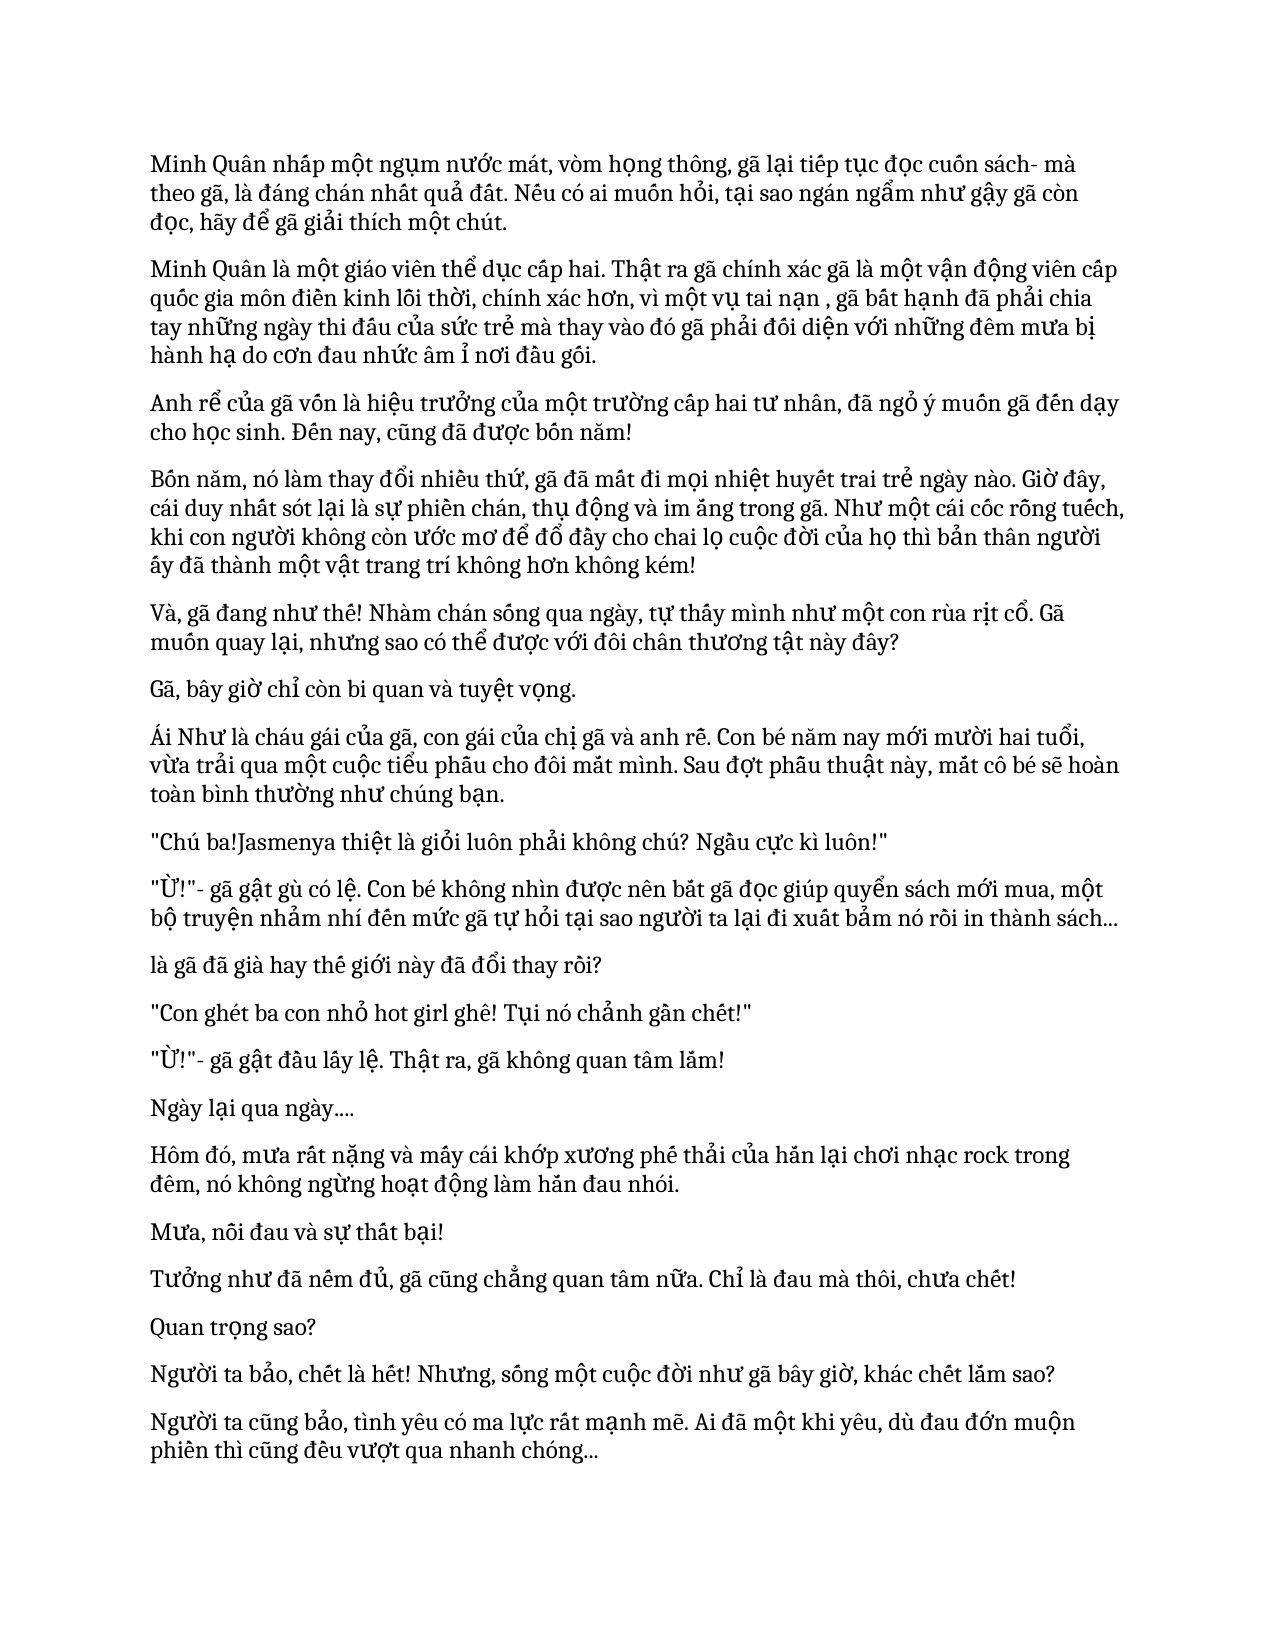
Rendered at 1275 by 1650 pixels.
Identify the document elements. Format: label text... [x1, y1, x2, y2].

text Và, gã đang như thế! Nhàm chán sống qua ngày, tự thấy mình như một con rùa rịt cổ. Gã muốn quay lại, nhưng sao có thể được với đôi chân thương tật này đây? [150, 599, 1125, 656]
text Minh Quân là một giáo viên thể dục cấp hai. Thật ra gã chính xác gã là một vận động viên cấp quốc gia môn điền kinh lỗi thời, chính xác hơn, vì một vụ tai nạn , gã bất hạnh đã phải chia tay những ngày thi đấu của sức trẻ mà thay vào đó gã phải đối diện với những đêm mưa bị hành hạ do cơn đau nhức âm ỉ nơi đầu gối. [150, 255, 1125, 370]
text Ái Như là cháu gái của gã, con gái của chị gã và anh rễ. Con bé năm nay mới mười hai tuổi, vừa trải qua một cuộc tiểu phẫu cho đôi mắt mình. Sau đợt phẫu thuật này, mắt cô bé sẽ hoàn toàn bình thường như chúng bạn. [150, 722, 1125, 809]
text "Ừ!"- gã gật gù có lệ. Con bé không nhìn được nên bắt gã đọc giúp quyển sách mới mua, một bộ truyện nhảm nhí đến mức gã tự hỏi tại sao người ta lại đi xuất bảm nó rồi in thành sách... [150, 875, 1125, 932]
text Bốn năm, nó làm thay đổi nhiều thứ, gã đã mất đi mọi nhiệt huyết trai trẻ ngày nào. Giờ đây, cái duy nhất sót lại là sự phiền chán, thụ động và im ắng trong gã. Như một cái cốc rỗng tuếch, khi con người không còn ước mơ để đổ đầy cho chai lọ cuộc đời của họ thì bản thân người ấy đã thành một vật trang trí không hơn không kém! [150, 465, 1125, 580]
text là gã đã già hay thế giới này đã đổi thay rồi? [150, 951, 1125, 980]
text Minh Quân nhấp một ngụm nước mát, vòm họng thông, gã lại tiếp tục đọc cuốn sách- mà theo gã, là đáng chán nhất quả đất. Nếu có ai muốn hỏi, tại sao ngán ngẩm như gậy gã còn đọc, hãy để gã giải thích một chút. [150, 150, 1125, 236]
text Mưa, nỗi đau và sự thất bại! [150, 1217, 1125, 1246]
text Ngày lại qua ngày.... [150, 1094, 1125, 1122]
text Quan trọng sao? [150, 1312, 1125, 1341]
text Gã, bây giờ chỉ còn bi quan và tuyệt vọng. [150, 675, 1125, 704]
text Người ta cũng bảo, tình yêu có ma lực rất mạnh mẽ. Ai đã một khi yêu, dù đau đớn muộn phiền thì cũng đều vượt qua nhanh chóng... [150, 1407, 1125, 1465]
text Người ta bảo, chết là hết! Nhưng, sống một cuộc đời như gã bây giờ, khác chết lắm sao? [150, 1360, 1125, 1389]
text "Chú ba!Jasmenya thiệt là giỏi luôn phải không chú? Ngầu cực kì luôn!" [150, 827, 1125, 856]
text Tưởng như đã nếm đủ, gã cũng chẳng quan tâm nữa. Chỉ là đau mà thôi, chưa chết! [150, 1265, 1125, 1294]
text Hôm đó, mưa rất nặng và mấy cái khớp xương phế thải của hắn lại chơi nhạc rock trong đêm, nó không ngừng hoạt động làm hắn đau nhói. [150, 1141, 1125, 1199]
text "Ừ!"- gã gật đầu lấy lệ. Thật ra, gã không quan tâm lắm! [150, 1046, 1125, 1075]
text Anh rể của gã vốn là hiệu trưởng của một trường cấp hai tư nhân, đã ngỏ ý muốn gã đến dạy cho học sinh. Đến nay, cũng đã được bốn năm! [150, 389, 1125, 446]
text "Con ghét ba con nhỏ hot girl ghê! Tụi nó chảnh gần chết!" [150, 999, 1125, 1027]
